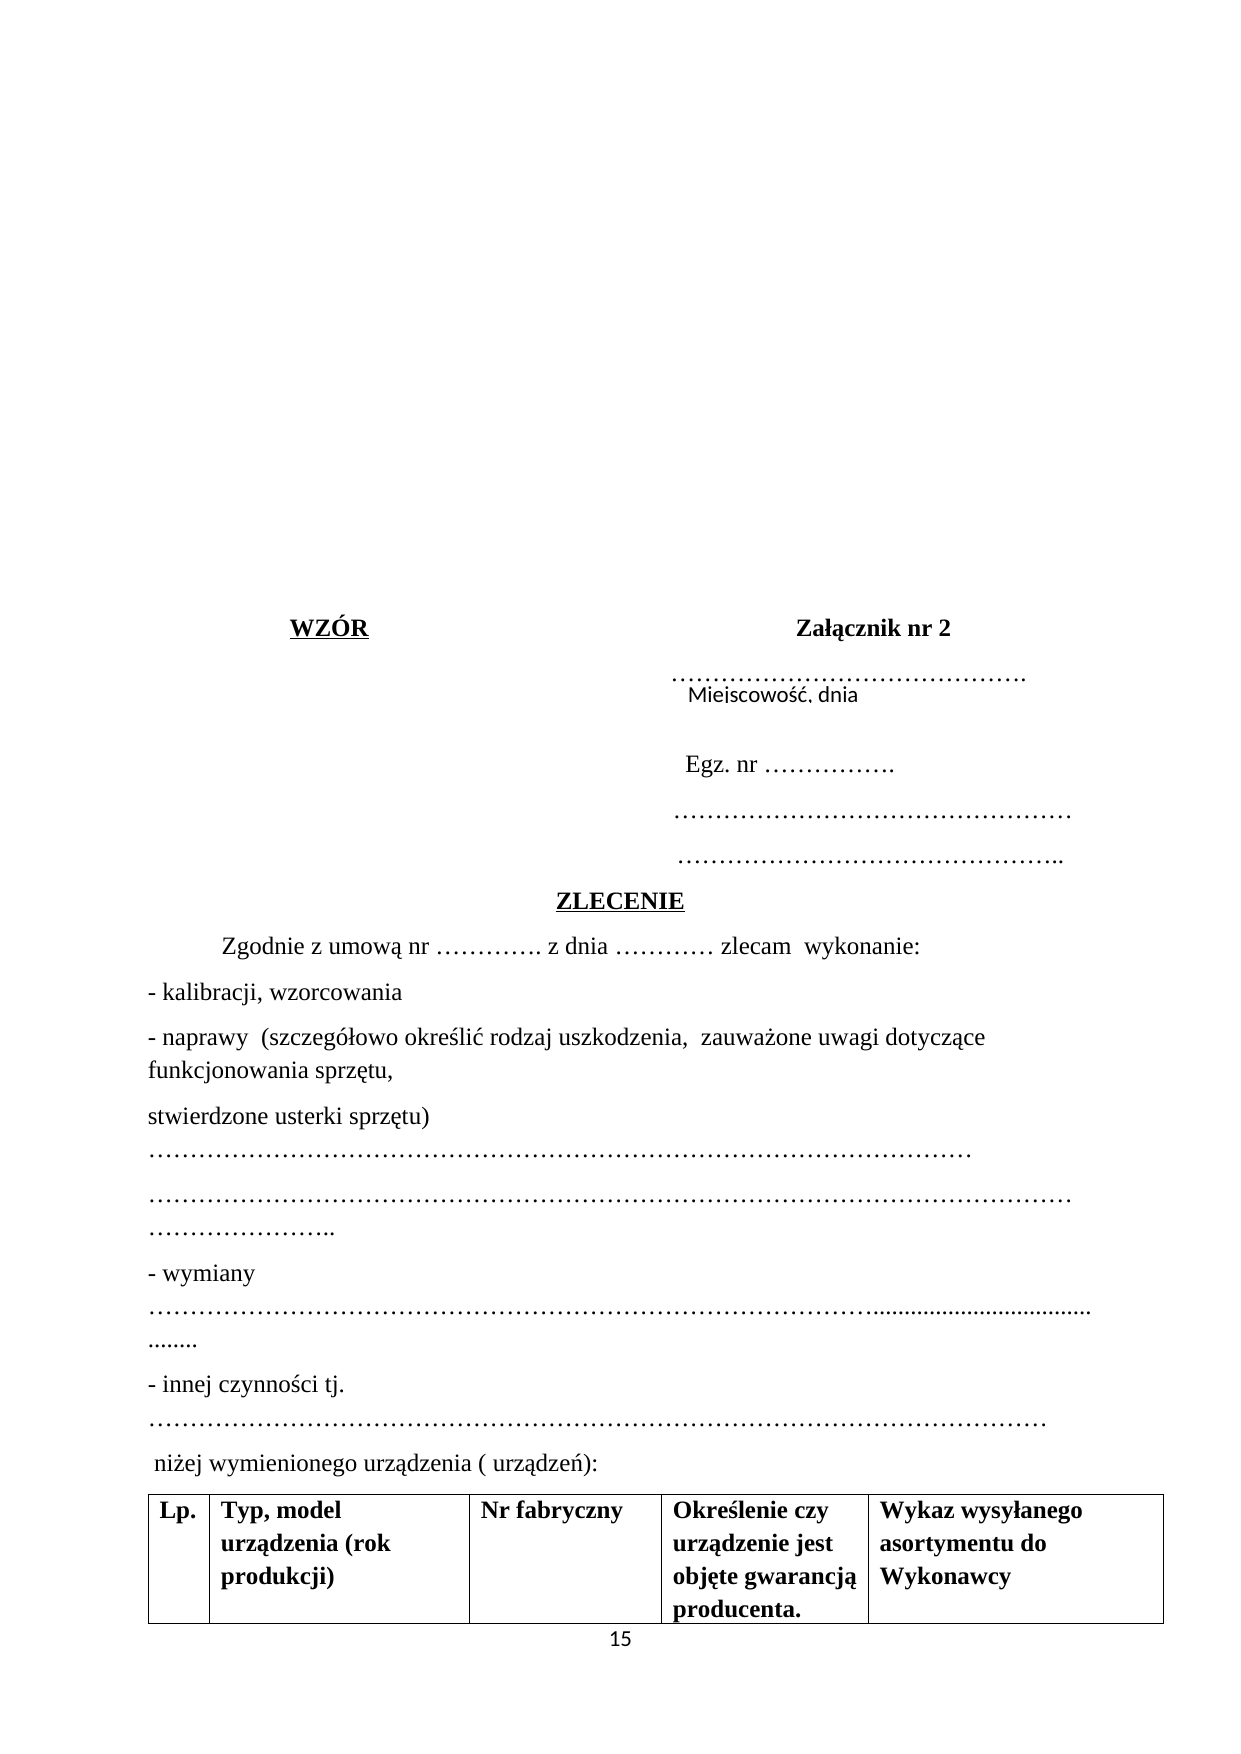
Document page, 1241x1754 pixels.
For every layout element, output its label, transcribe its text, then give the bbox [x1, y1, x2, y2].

table_header Określenie czy urządzenie jest objęte gwarancją producenta. [662, 1495, 868, 1622]
text WZÓR Załącznik nr 2 [148, 613, 1093, 641]
text ……………………………………….. [148, 840, 1093, 869]
text …………………………………………………………………………………………………………………….. [148, 1179, 1093, 1241]
text - innej czynności tj. ……………………………………………………………………………………………… [148, 1369, 1093, 1431]
text ……………………………………. [590, 658, 1093, 687]
text Zgodnie z umową nr …………. z dnia ………… zlecam wykonanie: [148, 931, 1093, 960]
table_header Nr fabryczny [470, 1495, 661, 1622]
text ZLECENIE [148, 886, 1093, 914]
table_header Lp. [149, 1495, 209, 1622]
text niżej wymienionego urządzenia ( urządzeń): [148, 1448, 1093, 1477]
text stwierdzone usterki sprzętu)……………………………………………………………………………………… [148, 1101, 1093, 1163]
text Egz. nr ……………. [148, 749, 1093, 778]
text - wymiany ……………………………………………………………………………........................................... [148, 1258, 1093, 1353]
table_header Wykaz wysyłanego asortymentu do Wykonawcy [869, 1495, 1163, 1622]
text - kalibracji, wzorcowania [148, 977, 1093, 1006]
text - naprawy (szczegółowo określić rodzaj uszkodzenia, zauważone uwagi dotyczące funkcjonowania sprzętu, [148, 1022, 1093, 1084]
text ………………………………………… [148, 795, 1093, 823]
table_header Typ, model urządzenia (rok produkcji) [210, 1495, 469, 1622]
